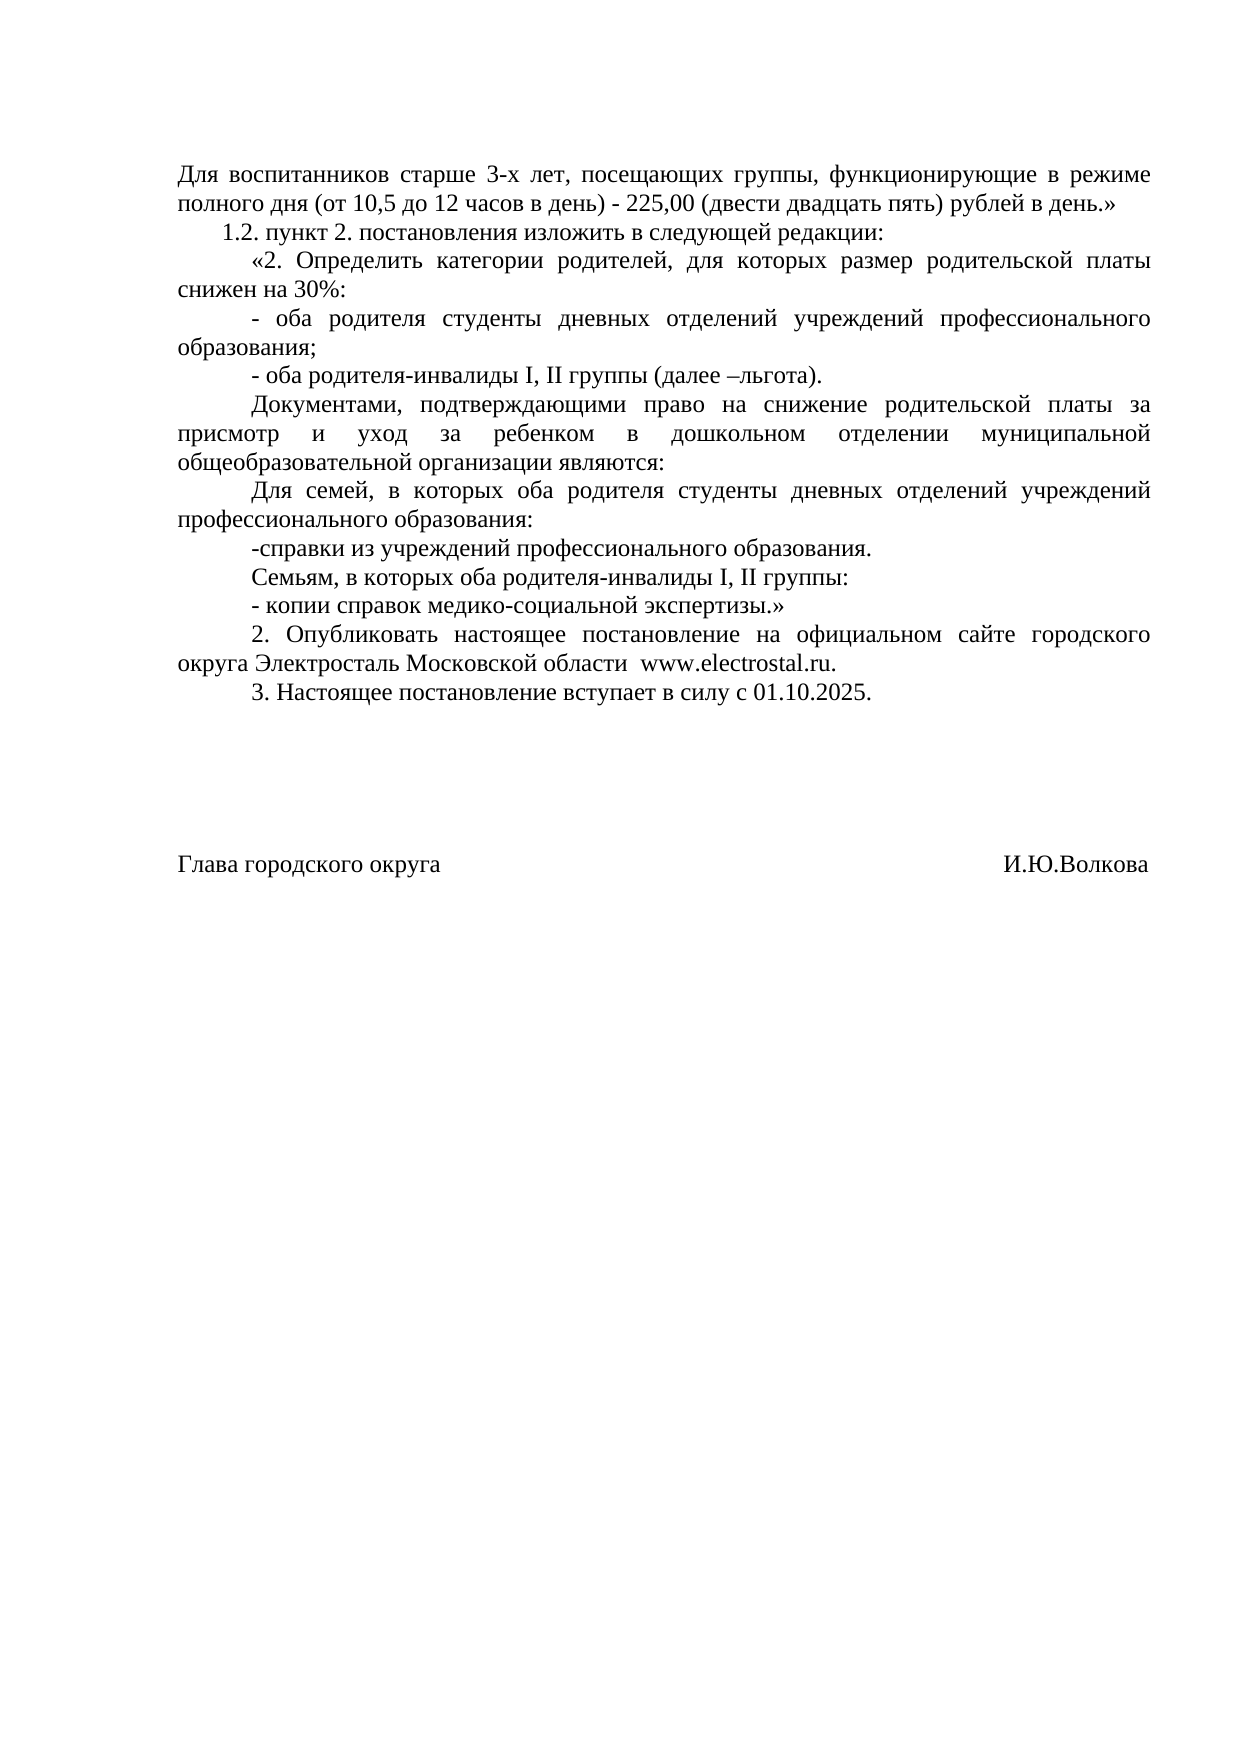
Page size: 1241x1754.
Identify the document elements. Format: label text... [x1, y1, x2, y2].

text - копии справок медико-социальной экспертизы.» [177, 591, 1152, 619]
text Для воспитанников старше 3-х лет, посещающих группы, функционирующие в режиме полного дня (от 10,5 до 12 часов в день) - 225,00 (двести двадцать пять) рублей в день.» [177, 159, 1152, 217]
text «2. Определить категории родителей, для которых размер родительской платы снижен на 30%: [177, 246, 1152, 303]
text Для семей, в которых оба родителя студенты дневных отделений учреждений профессионального образования: [177, 476, 1152, 533]
text - оба родителя студенты дневных отделений учреждений профессионального образования; [177, 303, 1152, 361]
text Глава городского округа И.Ю.Волкова [177, 849, 1152, 878]
text Документами, подтверждающими право на снижение родительской платы за присмотр и уход за ребенком в дошкольном отделении муниципальной общеобразовательной организации являются: [177, 389, 1152, 476]
text - оба родителя-инвалиды I, II группы (далее –льгота). [177, 361, 1152, 389]
text 1.2. пункт 2. постановления изложить в следующей редакции: [177, 217, 1152, 246]
text -справки из учреждений профессионального образования. [177, 533, 1152, 562]
text 2. Опубликовать настоящее постановление на официальном сайте городского округа Электросталь Московской области www.electrostal.ru. [177, 619, 1152, 677]
text Семьям, в которых оба родителя-инвалиды I, II группы: [177, 562, 1152, 591]
text 3. Настоящее постановление вступает в силу с 01.10.2025. [177, 677, 1152, 706]
